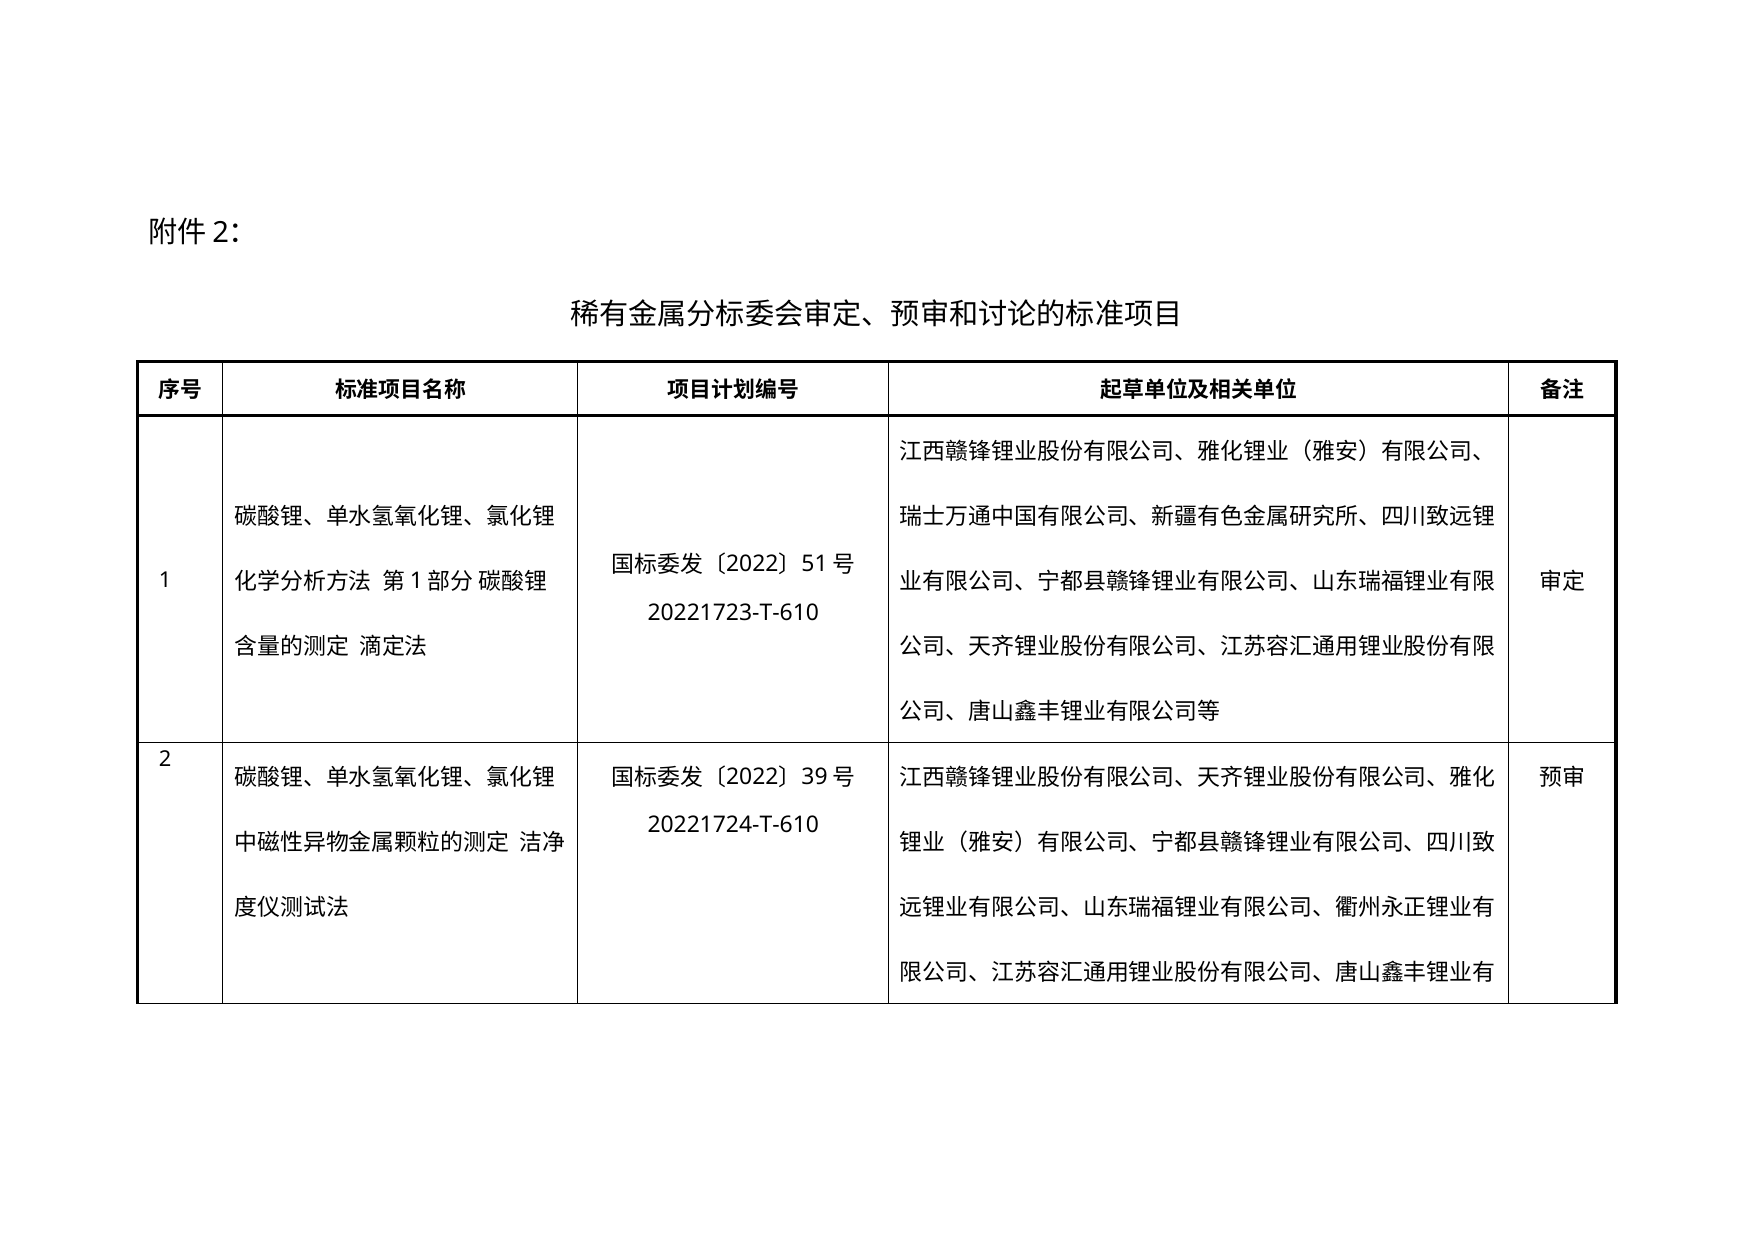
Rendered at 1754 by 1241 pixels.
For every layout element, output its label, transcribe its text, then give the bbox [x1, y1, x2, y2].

table_cell 碳酸锂、单水氢氧化锂、氯化锂化学分析方法 第1部分 碳酸锂含量的测定 滴定法 [223, 417, 577, 742]
table_header 起草单位及相关单位 [889, 363, 1508, 413]
table_header 备注 [1509, 363, 1614, 413]
table_cell 审定 [1509, 417, 1614, 742]
text 稀有金属分标委会审定、预审和讨论的标准项目 [133, 279, 1604, 344]
table_cell 国标委发〔2022〕39号 20221724-T-610 [578, 743, 888, 1003]
table_cell 江西赣锋锂业股份有限公司、雅化锂业（雅安）有限公司、瑞士万通中国有限公司、新疆有色金属研究所、四川致远锂业有限公司、宁都县赣锋锂业有限公司、山东瑞福锂业有限公司、天齐锂业股份有限公司、江苏容汇通用锂业股份有限公司、唐山鑫丰锂业有限公司等 [889, 417, 1508, 742]
table_header 序号 [139, 363, 222, 413]
table_header 项目计划编号 [578, 363, 888, 413]
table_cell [889, 743, 1508, 1003]
table_cell [139, 743, 222, 1003]
table_cell 碳酸锂、单水氢氧化锂、氯化锂中磁性异物金属颗粒的测定 洁净度仪测试法 [223, 743, 577, 1003]
text 附件2： [133, 198, 1604, 263]
table_cell 预审 [1509, 743, 1614, 1003]
table_cell 国标委发〔2022〕51号 20221723-T-610 [578, 417, 888, 742]
table_header 标准项目名称 [223, 363, 577, 413]
table_cell [139, 417, 222, 742]
